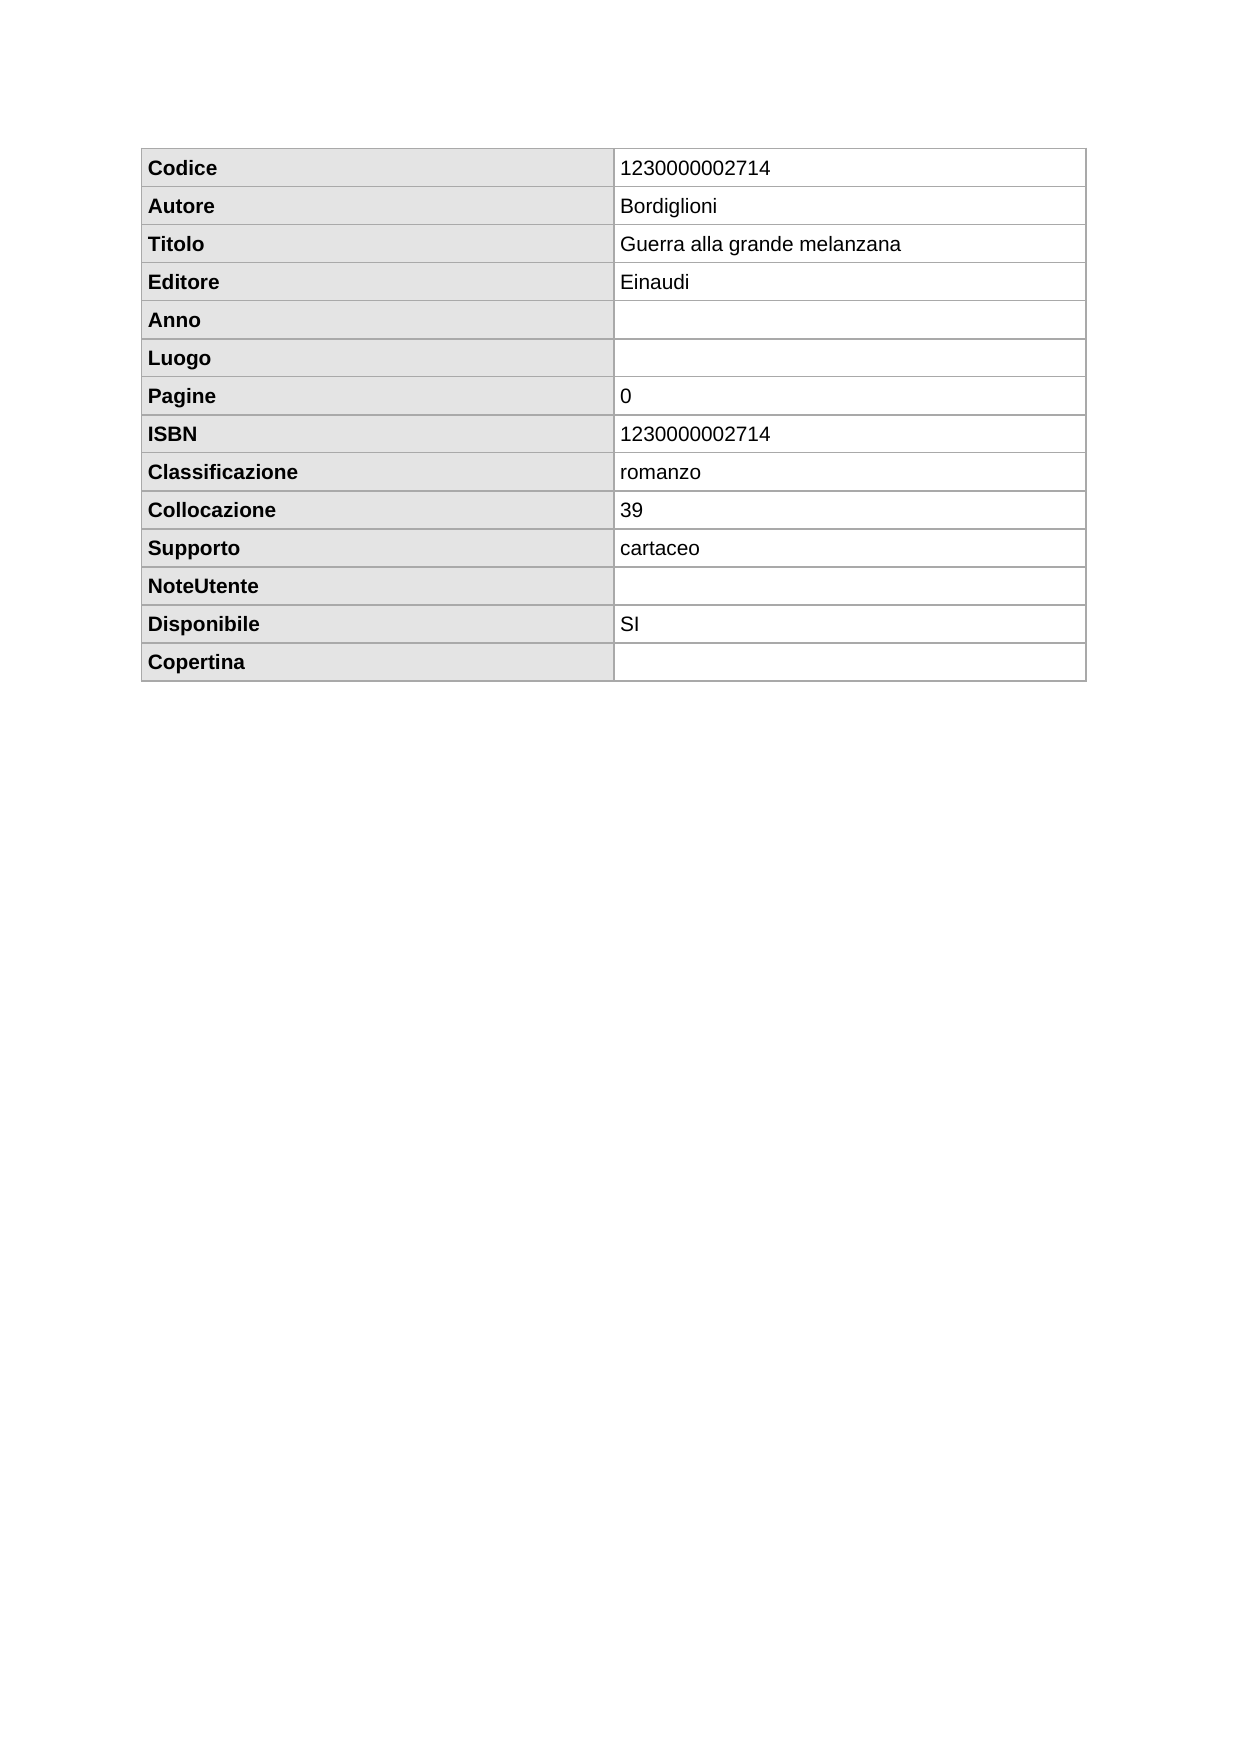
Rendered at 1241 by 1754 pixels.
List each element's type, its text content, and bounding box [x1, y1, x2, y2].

table_cell romanzo [615, 453, 1085, 490]
table_cell Luogo [142, 340, 613, 376]
table_cell [615, 340, 1085, 376]
table_cell Autore [142, 187, 613, 224]
table_cell [615, 644, 1085, 680]
table_cell 39 [615, 492, 1085, 528]
table_cell Titolo [142, 225, 613, 262]
table_cell NoteUtente [142, 568, 613, 604]
table_cell Anno [142, 301, 613, 338]
table_header 1230000002714 [615, 149, 1085, 186]
table_cell Collocazione [142, 492, 613, 528]
table_cell ISBN [142, 416, 613, 452]
table_cell Guerra alla grande melanzana [615, 225, 1085, 262]
table_cell Einaudi [615, 263, 1085, 300]
table_cell 1230000002714 [615, 416, 1085, 452]
table_header Codice [142, 149, 613, 186]
table_cell Supporto [142, 530, 613, 566]
table_cell Disponibile [142, 606, 613, 642]
table_cell cartaceo [615, 530, 1085, 566]
table_cell Bordiglioni [615, 187, 1085, 224]
table_cell [615, 568, 1085, 604]
table_cell Pagine [142, 377, 613, 414]
table_cell Copertina [142, 644, 613, 680]
table_cell Editore [142, 263, 613, 300]
table_cell Classificazione [142, 453, 613, 490]
table_cell 0 [615, 377, 1085, 414]
table_cell [615, 301, 1085, 338]
table_cell SI [615, 606, 1085, 642]
